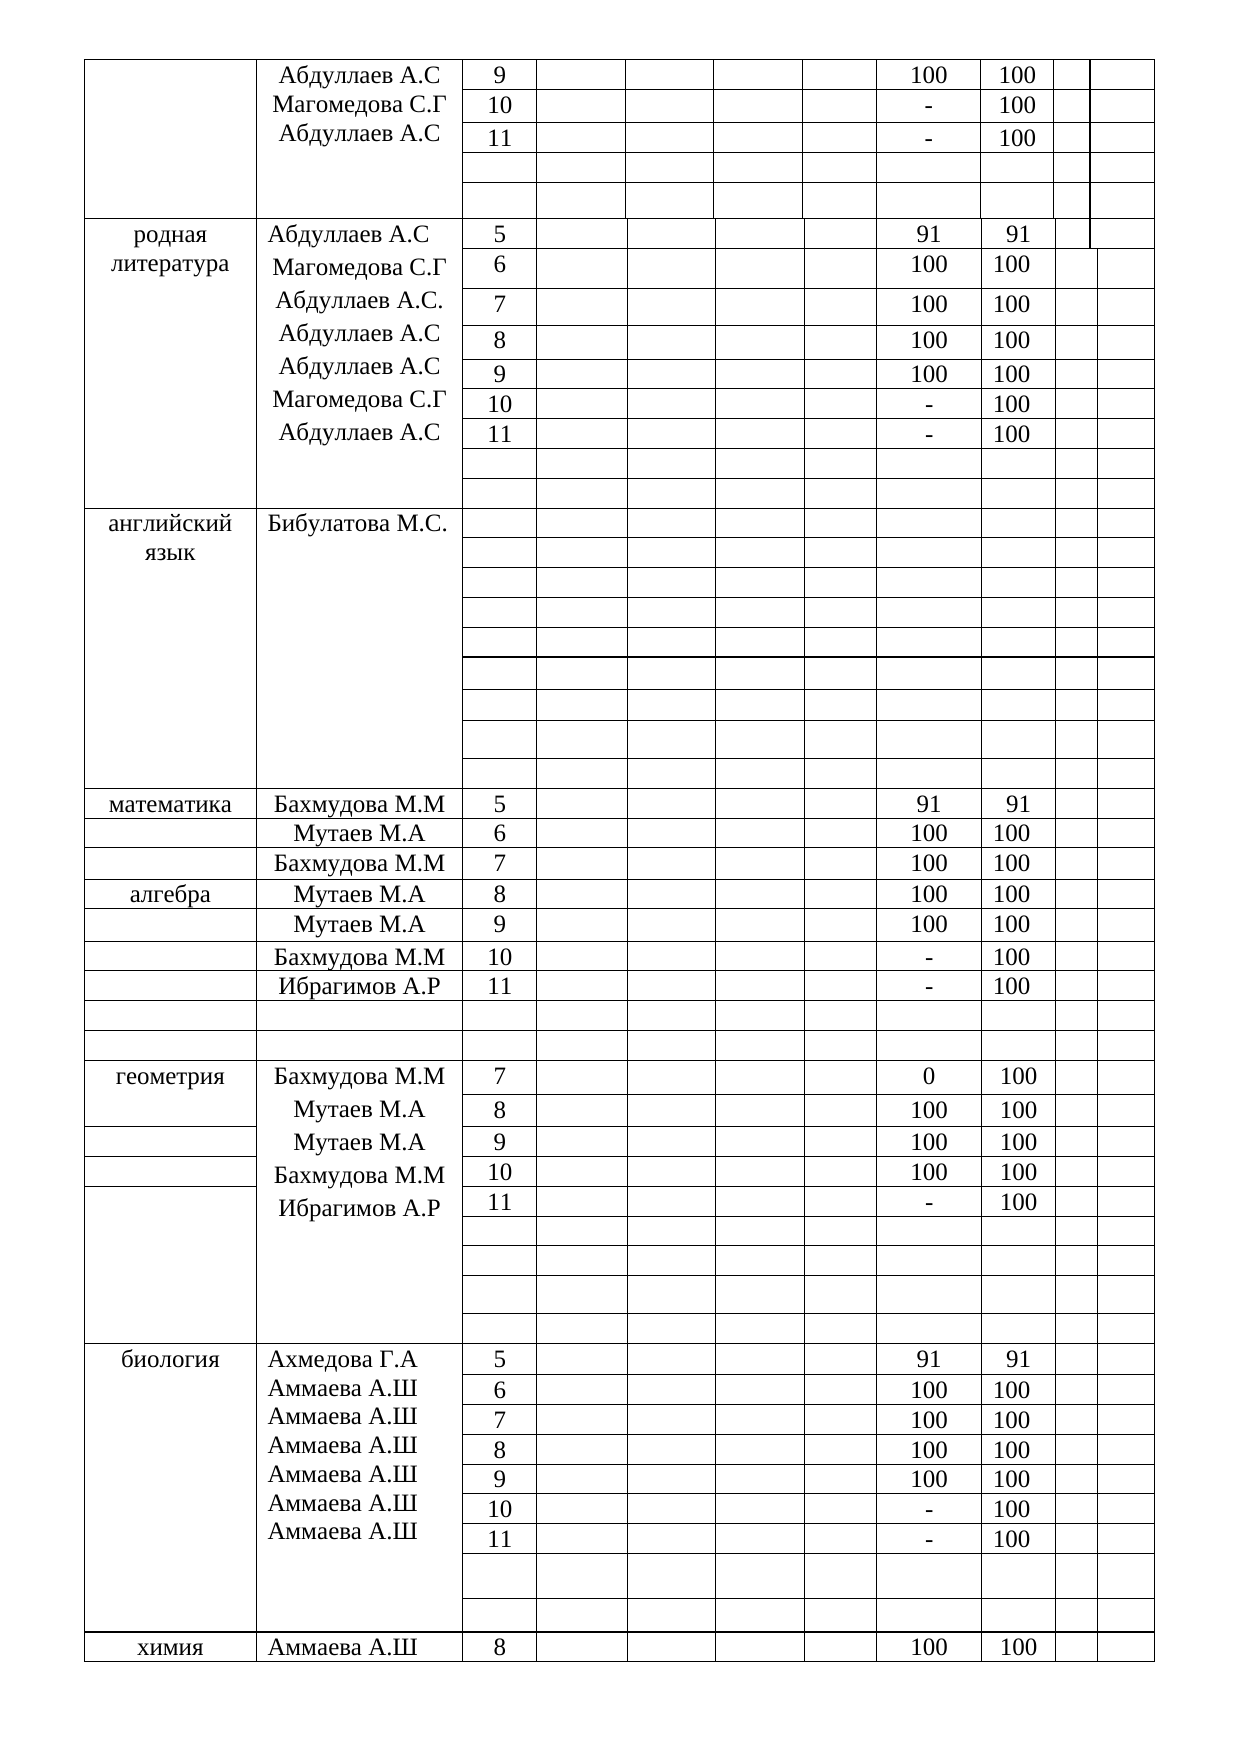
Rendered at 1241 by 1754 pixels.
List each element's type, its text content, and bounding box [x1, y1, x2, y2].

table_cell [1098, 1344, 1154, 1374]
table_cell [628, 360, 715, 388]
table_cell [877, 658, 981, 689]
table_cell [1098, 538, 1154, 567]
table_cell 100 [981, 123, 1053, 152]
table_cell [537, 249, 627, 288]
table_cell [805, 819, 876, 847]
table_cell [537, 1375, 627, 1404]
table_cell [1098, 326, 1154, 358]
table_cell [877, 1276, 981, 1313]
table_cell [1056, 1001, 1097, 1030]
table_cell [537, 1061, 627, 1094]
table_cell 100 [982, 1405, 1055, 1434]
table_cell [1098, 942, 1154, 970]
table_cell [628, 1465, 715, 1493]
table_cell биология [85, 1344, 256, 1631]
table_cell [537, 326, 627, 358]
table_cell [463, 509, 536, 537]
table_cell - [877, 90, 980, 122]
table_cell [803, 123, 876, 152]
table_cell [628, 449, 715, 478]
table_cell [537, 1524, 627, 1553]
table_cell [628, 479, 715, 507]
table_cell [537, 219, 627, 248]
table_cell [716, 1314, 804, 1343]
table_cell [1056, 1633, 1097, 1661]
table_cell [1056, 509, 1097, 537]
table_cell [1056, 1344, 1097, 1374]
table_cell [1098, 449, 1154, 478]
table_cell [877, 1001, 981, 1030]
table_cell [982, 1599, 1055, 1631]
table_cell [1098, 721, 1154, 757]
table_cell [716, 848, 804, 878]
table_cell [1056, 1217, 1097, 1245]
table_cell 11 [463, 1187, 536, 1216]
table_cell [1098, 1314, 1154, 1343]
table_cell 5 [463, 789, 536, 817]
table_cell [537, 1217, 627, 1245]
table_cell [1056, 1187, 1097, 1216]
table_cell [628, 568, 715, 597]
table_cell [716, 249, 804, 288]
table_cell [982, 538, 1055, 567]
table_cell 9 [463, 1465, 536, 1493]
table_cell 100 [877, 1127, 981, 1156]
table_cell [716, 819, 804, 847]
table_cell [716, 1095, 804, 1126]
table_cell [1054, 90, 1089, 122]
table_cell [1056, 909, 1097, 941]
table_cell [463, 598, 536, 627]
table_cell [1098, 360, 1154, 388]
table_cell [537, 360, 627, 388]
table_cell [982, 1001, 1055, 1030]
table_cell [716, 1246, 804, 1275]
table_cell [716, 1494, 804, 1523]
table_cell [628, 819, 715, 847]
table_cell [463, 153, 536, 182]
table_cell [1098, 568, 1154, 597]
table_cell [463, 183, 536, 218]
table_cell 91 [982, 789, 1055, 817]
table_cell [537, 289, 627, 324]
table_cell 100 [877, 1633, 981, 1661]
table_cell 100 [877, 819, 981, 847]
table_cell - [877, 1187, 981, 1216]
table_cell [716, 942, 804, 970]
table_cell [805, 1599, 876, 1631]
table_cell [805, 538, 876, 567]
table_cell [85, 909, 256, 941]
table_cell [537, 1246, 627, 1275]
table_cell 100 [981, 60, 1053, 89]
table_cell [805, 1435, 876, 1463]
table_cell 91 [877, 1344, 981, 1374]
table_cell [628, 219, 715, 248]
table_cell [1056, 848, 1097, 878]
table_cell [716, 598, 804, 627]
table_cell [1056, 1031, 1097, 1060]
table_cell [716, 1465, 804, 1493]
table_cell геометрия [85, 1061, 256, 1126]
table_cell 100 [982, 1435, 1055, 1463]
table_cell [877, 598, 981, 627]
table_cell родная литература [85, 219, 256, 507]
table_cell [628, 249, 715, 288]
table_cell [981, 183, 1053, 218]
table_cell 100 [982, 1127, 1055, 1156]
table_cell [537, 1127, 627, 1156]
table_cell [982, 449, 1055, 478]
table_cell 7 [463, 1405, 536, 1434]
table_cell [463, 1001, 536, 1030]
table_cell 9 [463, 360, 536, 388]
table_cell [982, 1031, 1055, 1060]
table_cell [877, 1599, 981, 1631]
table_cell [626, 153, 713, 182]
table_cell [537, 690, 627, 720]
table_cell [1056, 419, 1097, 448]
table_cell [1098, 1435, 1154, 1463]
table_cell алгебра [85, 880, 256, 908]
table_cell [877, 1314, 981, 1343]
table_cell 0 [877, 1061, 981, 1094]
table_cell 8 [463, 1095, 536, 1126]
table_cell [1098, 249, 1154, 288]
table_cell [1056, 538, 1097, 567]
table_cell [877, 721, 981, 757]
table_cell [716, 1524, 804, 1553]
table_cell [805, 1494, 876, 1523]
table_cell [628, 1633, 715, 1661]
table_cell [628, 1435, 715, 1463]
table_cell [1098, 880, 1154, 908]
table_cell [628, 658, 715, 689]
table_cell [1054, 123, 1089, 152]
table_cell [628, 1217, 715, 1245]
table_cell [1098, 1127, 1154, 1156]
table_cell [716, 1031, 804, 1060]
table_cell [1056, 1095, 1097, 1126]
table_cell [805, 479, 876, 507]
table_cell [537, 759, 627, 788]
table_cell [716, 1001, 804, 1030]
table_cell [805, 360, 876, 388]
table_cell [877, 1554, 981, 1598]
table_cell [85, 1157, 256, 1186]
table_cell 100 [982, 360, 1055, 388]
table_cell [1056, 1405, 1097, 1434]
table_cell 8 [463, 1435, 536, 1463]
table_cell [537, 1095, 627, 1126]
table_cell [1056, 1314, 1097, 1343]
table_cell [1054, 60, 1089, 89]
table_cell [1056, 819, 1097, 847]
table_cell 100 [877, 249, 981, 288]
table_cell [628, 598, 715, 627]
table_cell [1054, 153, 1089, 182]
table_cell [877, 759, 981, 788]
table_cell [1098, 509, 1154, 537]
table_cell [463, 568, 536, 597]
table_cell [716, 1127, 804, 1156]
table_cell [803, 153, 876, 182]
table_cell [1056, 249, 1097, 288]
table_cell [805, 449, 876, 478]
table_cell [1098, 971, 1154, 1000]
table_cell [1056, 690, 1097, 720]
table_cell [1098, 1494, 1154, 1523]
table_cell - [877, 942, 981, 970]
table_cell [803, 90, 876, 122]
table_cell [1056, 628, 1097, 656]
table_cell 100 [877, 848, 981, 878]
table_cell [805, 942, 876, 970]
table_cell [1098, 1554, 1154, 1598]
table_cell [628, 1524, 715, 1553]
table_cell 100 [982, 819, 1055, 847]
table_cell [716, 360, 804, 388]
table_cell [877, 538, 981, 567]
table_cell 7 [463, 1061, 536, 1094]
table_cell [805, 326, 876, 358]
table_cell [628, 942, 715, 970]
table_cell [628, 1375, 715, 1404]
table_cell - [877, 389, 981, 418]
table_cell Бахмудова М.М Мутаев М.А Мутаев М.А Бахмудова М.М Ибрагимов А.Р [257, 1061, 462, 1343]
table_cell 7 [463, 289, 536, 324]
table_cell 5 [463, 219, 536, 248]
table_cell 100 [982, 1095, 1055, 1126]
table_cell [805, 1095, 876, 1126]
table_cell [982, 759, 1055, 788]
table_cell [716, 1061, 804, 1094]
table_cell [628, 909, 715, 941]
table_cell [628, 419, 715, 448]
table_cell 100 [877, 1157, 981, 1186]
table_cell [982, 690, 1055, 720]
table_cell [805, 389, 876, 418]
table_cell [463, 1246, 536, 1275]
table_cell [1098, 1001, 1154, 1030]
table_cell 6 [463, 1375, 536, 1404]
table_cell [537, 848, 627, 878]
table_cell [628, 1001, 715, 1030]
table_cell [537, 971, 627, 1000]
table_cell [1098, 419, 1154, 448]
table_cell 100 [982, 971, 1055, 1000]
table_cell [877, 1031, 981, 1060]
table_cell 100 [982, 909, 1055, 941]
table_cell 91 [877, 789, 981, 817]
table_cell [982, 1246, 1055, 1275]
table_cell [716, 971, 804, 1000]
table_cell [537, 123, 625, 152]
table_cell - [877, 1494, 981, 1523]
table_cell [1056, 942, 1097, 970]
table_cell [716, 759, 804, 788]
table_cell [537, 1001, 627, 1030]
table_cell [537, 449, 627, 478]
table_cell [1098, 819, 1154, 847]
table_cell [982, 598, 1055, 627]
table_cell [628, 1554, 715, 1598]
table_cell [628, 389, 715, 418]
table_cell [805, 1246, 876, 1275]
table_cell [1056, 789, 1097, 817]
table_cell [714, 60, 802, 89]
table_cell [537, 789, 627, 817]
table_cell [85, 819, 256, 847]
table_cell [537, 598, 627, 627]
table_cell [716, 1375, 804, 1404]
table_cell [716, 509, 804, 537]
table_cell [628, 628, 715, 656]
table_cell [805, 1524, 876, 1553]
table_cell [877, 449, 981, 478]
table_cell [805, 509, 876, 537]
table_cell [805, 721, 876, 757]
table_cell [1056, 389, 1097, 418]
table_cell 11 [463, 971, 536, 1000]
table_cell Ибрагимов А.Р [257, 971, 462, 1000]
table_cell [1056, 1246, 1097, 1275]
table_cell [628, 1031, 715, 1060]
table_cell [628, 1344, 715, 1374]
table_cell [1098, 1246, 1154, 1275]
table_cell [537, 60, 625, 89]
table_cell [716, 628, 804, 656]
table_cell [716, 479, 804, 507]
table_cell [716, 289, 804, 324]
table_cell [537, 1633, 627, 1661]
table_cell [1091, 153, 1154, 182]
table_cell 10 [463, 90, 536, 122]
table_cell 100 [877, 1435, 981, 1463]
table_cell [716, 1344, 804, 1374]
table_cell [537, 1465, 627, 1493]
table_cell [805, 1001, 876, 1030]
table_cell 100 [877, 289, 981, 324]
table_cell [628, 721, 715, 757]
table_cell [628, 880, 715, 908]
table_cell - [877, 1524, 981, 1553]
table_cell [626, 183, 713, 218]
table_cell 100 [982, 880, 1055, 908]
table_cell [1098, 289, 1154, 324]
table_cell [537, 658, 627, 689]
table_cell [1056, 289, 1097, 324]
table_cell [1098, 1599, 1154, 1631]
table_cell 100 [877, 880, 981, 908]
table_cell [626, 123, 713, 152]
table_cell [1056, 479, 1097, 507]
table_cell [1098, 909, 1154, 941]
table_cell [716, 1405, 804, 1434]
table_cell 10 [463, 389, 536, 418]
table_cell - [877, 123, 980, 152]
table_cell [1098, 389, 1154, 418]
table_cell 91 [877, 219, 981, 248]
table_cell [982, 1276, 1055, 1313]
table_cell [463, 449, 536, 478]
table_cell 6 [463, 249, 536, 288]
table_cell [982, 509, 1055, 537]
table_cell 100 [982, 289, 1055, 324]
table_cell [628, 1405, 715, 1434]
table_cell [805, 1276, 876, 1313]
table_cell [805, 789, 876, 817]
table_cell [805, 1031, 876, 1060]
table_cell 100 [982, 1633, 1055, 1661]
table_cell 100 [982, 1465, 1055, 1493]
table_cell [1056, 880, 1097, 908]
table_cell [982, 479, 1055, 507]
table_cell [537, 721, 627, 757]
table_cell 100 [982, 1157, 1055, 1186]
table_cell [1098, 598, 1154, 627]
table_cell [537, 1405, 627, 1434]
table_cell [716, 909, 804, 941]
table_cell [1098, 1187, 1154, 1216]
table_cell [716, 1157, 804, 1186]
table_cell [805, 289, 876, 324]
table_cell 100 [982, 942, 1055, 970]
table_cell [1098, 479, 1154, 507]
table_cell [628, 1157, 715, 1186]
table_cell 100 [981, 90, 1053, 122]
table_cell 100 [877, 1405, 981, 1434]
table_cell [803, 183, 876, 218]
table_cell [805, 880, 876, 908]
table_cell [537, 389, 627, 418]
table_cell [628, 538, 715, 567]
table_cell 100 [982, 1375, 1055, 1404]
table_cell [805, 848, 876, 878]
table_cell [1056, 598, 1097, 627]
table_cell 100 [982, 1494, 1055, 1523]
table_cell [463, 721, 536, 757]
table_cell 10 [463, 1157, 536, 1186]
table_cell 8 [463, 326, 536, 358]
table_cell [537, 1554, 627, 1598]
table_cell [1098, 1465, 1154, 1493]
table_cell [463, 759, 536, 788]
table_cell [1056, 360, 1097, 388]
table_cell 9 [463, 909, 536, 941]
table_cell [805, 419, 876, 448]
table_cell Мутаев М.А [257, 909, 462, 941]
table_cell [537, 90, 625, 122]
table_cell [537, 1157, 627, 1186]
table_cell [1056, 568, 1097, 597]
table_cell [1091, 90, 1154, 122]
table_cell 100 [982, 1061, 1055, 1094]
table_cell 100 [877, 326, 981, 358]
table_cell [805, 598, 876, 627]
table_cell [463, 690, 536, 720]
table_cell [463, 1554, 536, 1598]
table_cell [537, 568, 627, 597]
table_cell [537, 1435, 627, 1463]
table_cell [714, 183, 802, 218]
table_cell - [877, 971, 981, 1000]
table_cell [628, 1127, 715, 1156]
table_cell [537, 1314, 627, 1343]
table_cell Мутаев М.А [257, 819, 462, 847]
table_cell 100 [877, 60, 980, 89]
table_cell 6 [463, 819, 536, 847]
table_cell [1098, 1217, 1154, 1245]
table_cell [463, 1217, 536, 1245]
table_cell [982, 658, 1055, 689]
table_cell [716, 1217, 804, 1245]
table_cell [628, 509, 715, 537]
table_cell 8 [463, 1633, 536, 1661]
table_cell [85, 848, 256, 878]
table_cell Бибулатова М.С. [257, 509, 462, 788]
table_cell [257, 1031, 462, 1060]
table_cell [716, 449, 804, 478]
table_cell [1098, 1157, 1154, 1186]
table_cell [805, 1127, 876, 1156]
table_cell [85, 1127, 256, 1156]
table_cell [805, 1375, 876, 1404]
table_cell [463, 1276, 536, 1313]
table_cell [805, 1554, 876, 1598]
table_cell [1056, 1524, 1097, 1553]
table_cell 9 [463, 1127, 536, 1156]
table_cell [1098, 848, 1154, 878]
table_cell [463, 628, 536, 656]
table_cell Аммаева А.Ш [257, 1633, 462, 1661]
table_cell [463, 479, 536, 507]
table_cell Бахмудова М.М [257, 848, 462, 878]
table_cell [537, 479, 627, 507]
table_cell [716, 658, 804, 689]
table_cell [982, 568, 1055, 597]
table_cell [805, 219, 876, 248]
table_cell Бахмудова М.М [257, 789, 462, 817]
table_cell [1056, 449, 1097, 478]
table_cell 11 [463, 419, 536, 448]
table_cell [805, 1061, 876, 1094]
table_cell [877, 568, 981, 597]
table_cell 10 [463, 1494, 536, 1523]
table_cell [1098, 1276, 1154, 1313]
table_cell [1056, 1465, 1097, 1493]
table_cell [1056, 1494, 1097, 1523]
table_cell 7 [463, 848, 536, 878]
table_cell [982, 1217, 1055, 1245]
table_cell [1056, 1375, 1097, 1404]
table_cell [628, 326, 715, 358]
table_cell [1098, 1061, 1154, 1094]
table_cell [1098, 759, 1154, 788]
table_cell [628, 1494, 715, 1523]
table_cell [716, 1599, 804, 1631]
table_cell [716, 690, 804, 720]
table_cell [628, 1276, 715, 1313]
table_cell [257, 1001, 462, 1030]
table_cell [628, 690, 715, 720]
table_cell [716, 1187, 804, 1216]
table_cell [1098, 789, 1154, 817]
table_cell [714, 153, 802, 182]
table_cell [877, 183, 980, 218]
table_cell [982, 1554, 1055, 1598]
table_cell 91 [982, 219, 1055, 248]
table_cell [1098, 1633, 1154, 1661]
table_cell [805, 1344, 876, 1374]
table_cell [537, 909, 627, 941]
table_cell [1098, 1375, 1154, 1404]
table_cell 100 [982, 326, 1055, 358]
table_cell 8 [463, 880, 536, 908]
table_cell [805, 971, 876, 1000]
table_cell [716, 538, 804, 567]
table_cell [257, 219, 462, 507]
table_cell [982, 628, 1055, 656]
table_cell [537, 880, 627, 908]
table_cell 100 [982, 249, 1055, 288]
table_cell [537, 1031, 627, 1060]
table_cell [877, 628, 981, 656]
table_cell [1056, 1554, 1097, 1598]
table_cell 100 [877, 360, 981, 388]
table_cell [463, 658, 536, 689]
table_cell [628, 1246, 715, 1275]
table_cell [463, 1599, 536, 1631]
table_cell [877, 479, 981, 507]
table_cell [1098, 658, 1154, 689]
table_cell [628, 1095, 715, 1126]
table_cell Ахмедова Г.А Аммаева А.Ш Аммаева А.Ш Аммаева А.Ш Аммаева А.Ш Аммаева А.Ш Аммаева А.Ш [257, 1344, 462, 1631]
table_cell [877, 153, 980, 182]
table_cell [537, 942, 627, 970]
table_cell [714, 90, 802, 122]
table_cell 9 [463, 60, 536, 89]
table_cell [1056, 1599, 1097, 1631]
table_cell Бахмудова М.М [257, 942, 462, 970]
table_cell [628, 848, 715, 878]
table_cell [628, 289, 715, 324]
table_cell [537, 1599, 627, 1631]
table_cell [1056, 1435, 1097, 1463]
table_cell [85, 971, 256, 1000]
table_cell [981, 153, 1053, 182]
table_cell [805, 658, 876, 689]
table_cell [1098, 1031, 1154, 1060]
table_cell 100 [877, 909, 981, 941]
table_cell [537, 153, 625, 182]
table_cell [1098, 1095, 1154, 1126]
table_cell [85, 1001, 256, 1030]
table_cell [716, 1633, 804, 1661]
table_cell [716, 1435, 804, 1463]
table_cell [1056, 759, 1097, 788]
table_cell [877, 1246, 981, 1275]
table_cell [716, 326, 804, 358]
table_cell [537, 628, 627, 656]
table_cell [1098, 1524, 1154, 1553]
table_cell [85, 1031, 256, 1060]
table_cell [714, 123, 802, 152]
table_cell [805, 1157, 876, 1186]
table_cell [537, 819, 627, 847]
table_cell [805, 759, 876, 788]
table_cell 100 [982, 848, 1055, 878]
table_cell [877, 1217, 981, 1245]
table_cell [628, 789, 715, 817]
table_cell 100 [982, 389, 1055, 418]
table_cell [628, 1314, 715, 1343]
table_cell [626, 90, 713, 122]
table_cell 11 [463, 123, 536, 152]
table_cell [537, 1187, 627, 1216]
table_cell [628, 1599, 715, 1631]
table_cell [805, 1633, 876, 1661]
table_cell [716, 1276, 804, 1313]
table_cell [1056, 219, 1089, 248]
table_cell [1056, 658, 1097, 689]
table_cell [805, 1217, 876, 1245]
table_cell 5 [463, 1344, 536, 1374]
table_cell [628, 971, 715, 1000]
table_cell [716, 880, 804, 908]
table_cell [716, 389, 804, 418]
table_cell математика [85, 789, 256, 817]
table_cell [716, 721, 804, 757]
table_cell [1098, 628, 1154, 656]
table_cell [537, 1494, 627, 1523]
table_cell [716, 419, 804, 448]
table_cell [1054, 183, 1089, 218]
table_cell 100 [877, 1375, 981, 1404]
table_cell [805, 1187, 876, 1216]
table_cell [805, 568, 876, 597]
table_cell английский язык [85, 509, 256, 788]
table_cell [805, 1405, 876, 1434]
table_cell [1056, 721, 1097, 757]
table_cell [1056, 1157, 1097, 1186]
table_cell [537, 538, 627, 567]
table_cell Мутаев М.А [257, 880, 462, 908]
table_cell [1098, 1405, 1154, 1434]
table_cell [1056, 971, 1097, 1000]
table_cell [877, 690, 981, 720]
table_cell [877, 509, 981, 537]
table_cell - [877, 419, 981, 448]
table_cell 100 [877, 1095, 981, 1126]
table_cell [1091, 60, 1154, 89]
table_cell [982, 721, 1055, 757]
table_cell 100 [982, 1187, 1055, 1216]
table_cell [628, 1187, 715, 1216]
table_cell [716, 568, 804, 597]
table_cell [537, 1276, 627, 1313]
table_cell 100 [877, 1465, 981, 1493]
table_cell [463, 1031, 536, 1060]
table_cell [628, 1061, 715, 1094]
table_cell [805, 690, 876, 720]
table_cell 91 [982, 1344, 1055, 1374]
table_cell [805, 628, 876, 656]
table_cell [716, 1554, 804, 1598]
table_cell [805, 1465, 876, 1493]
table_cell [805, 1314, 876, 1343]
table_cell [1098, 690, 1154, 720]
table_cell [716, 219, 804, 248]
table_cell [1056, 1276, 1097, 1313]
table_cell 11 [463, 1524, 536, 1553]
table_cell 10 [463, 942, 536, 970]
table_cell [1056, 1061, 1097, 1094]
table_cell [1056, 326, 1097, 358]
table_cell [537, 1344, 627, 1374]
table_cell [537, 509, 627, 537]
table_cell [1056, 1127, 1097, 1156]
table_cell [626, 60, 713, 89]
table_cell [1091, 183, 1154, 218]
table_cell [803, 60, 876, 89]
table_cell [463, 538, 536, 567]
table_cell [628, 759, 715, 788]
table_cell [85, 1187, 256, 1343]
table_cell [805, 909, 876, 941]
table_cell химия [85, 1633, 256, 1661]
table_cell [716, 789, 804, 817]
table_cell [805, 249, 876, 288]
table_cell [537, 419, 627, 448]
table_cell [85, 942, 256, 970]
table_cell [537, 183, 625, 218]
table_cell [982, 1314, 1055, 1343]
table_cell 100 [982, 419, 1055, 448]
table_cell 100 [982, 1524, 1055, 1553]
table_cell [463, 1314, 536, 1343]
table_cell [1091, 219, 1154, 248]
table_cell [1091, 123, 1154, 152]
